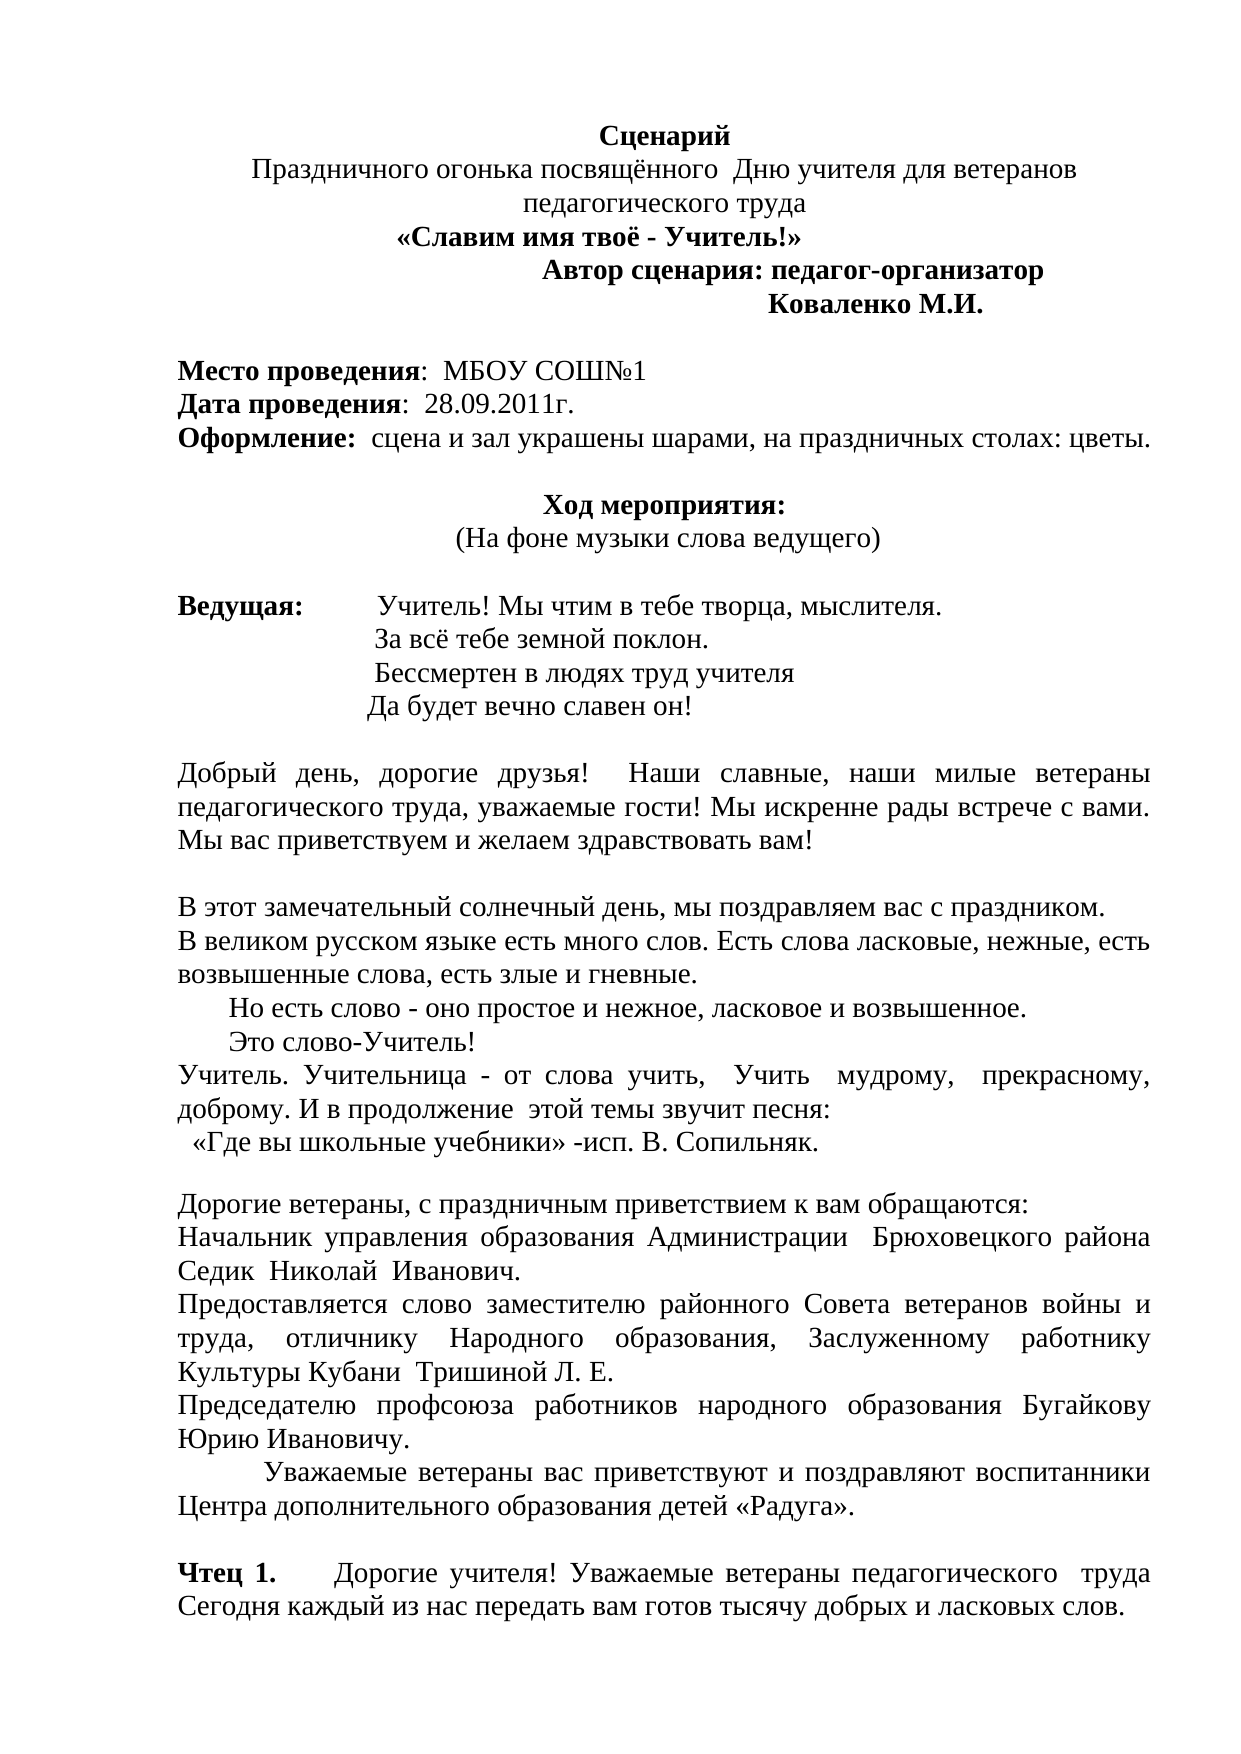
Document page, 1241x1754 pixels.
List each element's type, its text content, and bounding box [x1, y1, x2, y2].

text Это слово-Учитель! [177, 1024, 1152, 1057]
text В этот замечательный солнечный день, мы поздравляем вас с праздником. [177, 889, 1152, 923]
text «Славим имя твоё - Учитель!» [177, 219, 1152, 252]
text Добрый день, дорогие друзья! Наши славные, наши милые ветераны педагогического труда, уважаемые гости! Мы искренне рады встрече с вами. Мы вас приветствуем и желаем здравствовать вам! [177, 755, 1152, 856]
text Бессмертен в людях труд учителя [177, 655, 1152, 688]
text Оформление: сцена и зал украшены шарами, на праздничных столах: цветы. [177, 420, 1152, 453]
text Учитель. Учительница - от слова учить, Учить мудрому, прекрасному, доброму. И в продолжение этой темы звучит песня: [177, 1057, 1152, 1124]
text «Где вы школьные учебники» -исп. В. Сопильняк. [177, 1124, 1152, 1158]
text Председателю профсоюза работников народного образования Бугайкову Юрию Ивановичу. [177, 1387, 1152, 1454]
text Уважаемые ветераны вас приветствуют и поздравляют воспитанники Центра дополнительного образования детей «Радуга». [177, 1454, 1152, 1521]
text За всё тебе земной поклон. [177, 621, 1152, 655]
text В великом русском языке есть много слов. Есть слова ласковые, нежные, есть возвышенные слова, есть злые и гневные. [177, 923, 1152, 990]
text Праздничного огонька посвящённого Дню учителя для ветеранов педагогического труда [177, 152, 1152, 219]
text Дата проведения: 28.09.2011г. [177, 386, 1152, 420]
text Дорогие ветераны, с праздничным приветствием к вам обращаются: [177, 1186, 1152, 1219]
text Да будет вечно славен он! [177, 688, 1152, 722]
text Место проведения: МБОУ СОШ№1 [177, 353, 1152, 386]
text Начальник управления образования Администрации Брюховецкого района Седик Николай Иванович. [177, 1219, 1152, 1287]
text Коваленко М.И. [177, 286, 1152, 319]
text Но есть слово - оно простое и нежное, ласковое и возвышенное. [177, 990, 1152, 1024]
text Ход мероприятия: [177, 487, 1152, 521]
text Ведущая: Учитель! Мы чтим в тебе творца, мыслителя. [177, 588, 1152, 621]
text Предоставляется слово заместителю районного Совета ветеранов войны и труда, отличнику Народного образования, Заслуженному работнику Культуры Кубани Тришиной Л. Е. [177, 1287, 1152, 1387]
text Сценарий [177, 118, 1152, 152]
text Чтец 1. Дорогие учителя! Уважаемые ветераны педагогического труда Сегодня каждый из нас передать вам готов тысячу добрых и ласковых слов. [177, 1555, 1152, 1622]
text Автор сценария: педагог-организатор [177, 252, 1152, 286]
text (На фоне музыки слова ведущего) [177, 521, 1152, 554]
